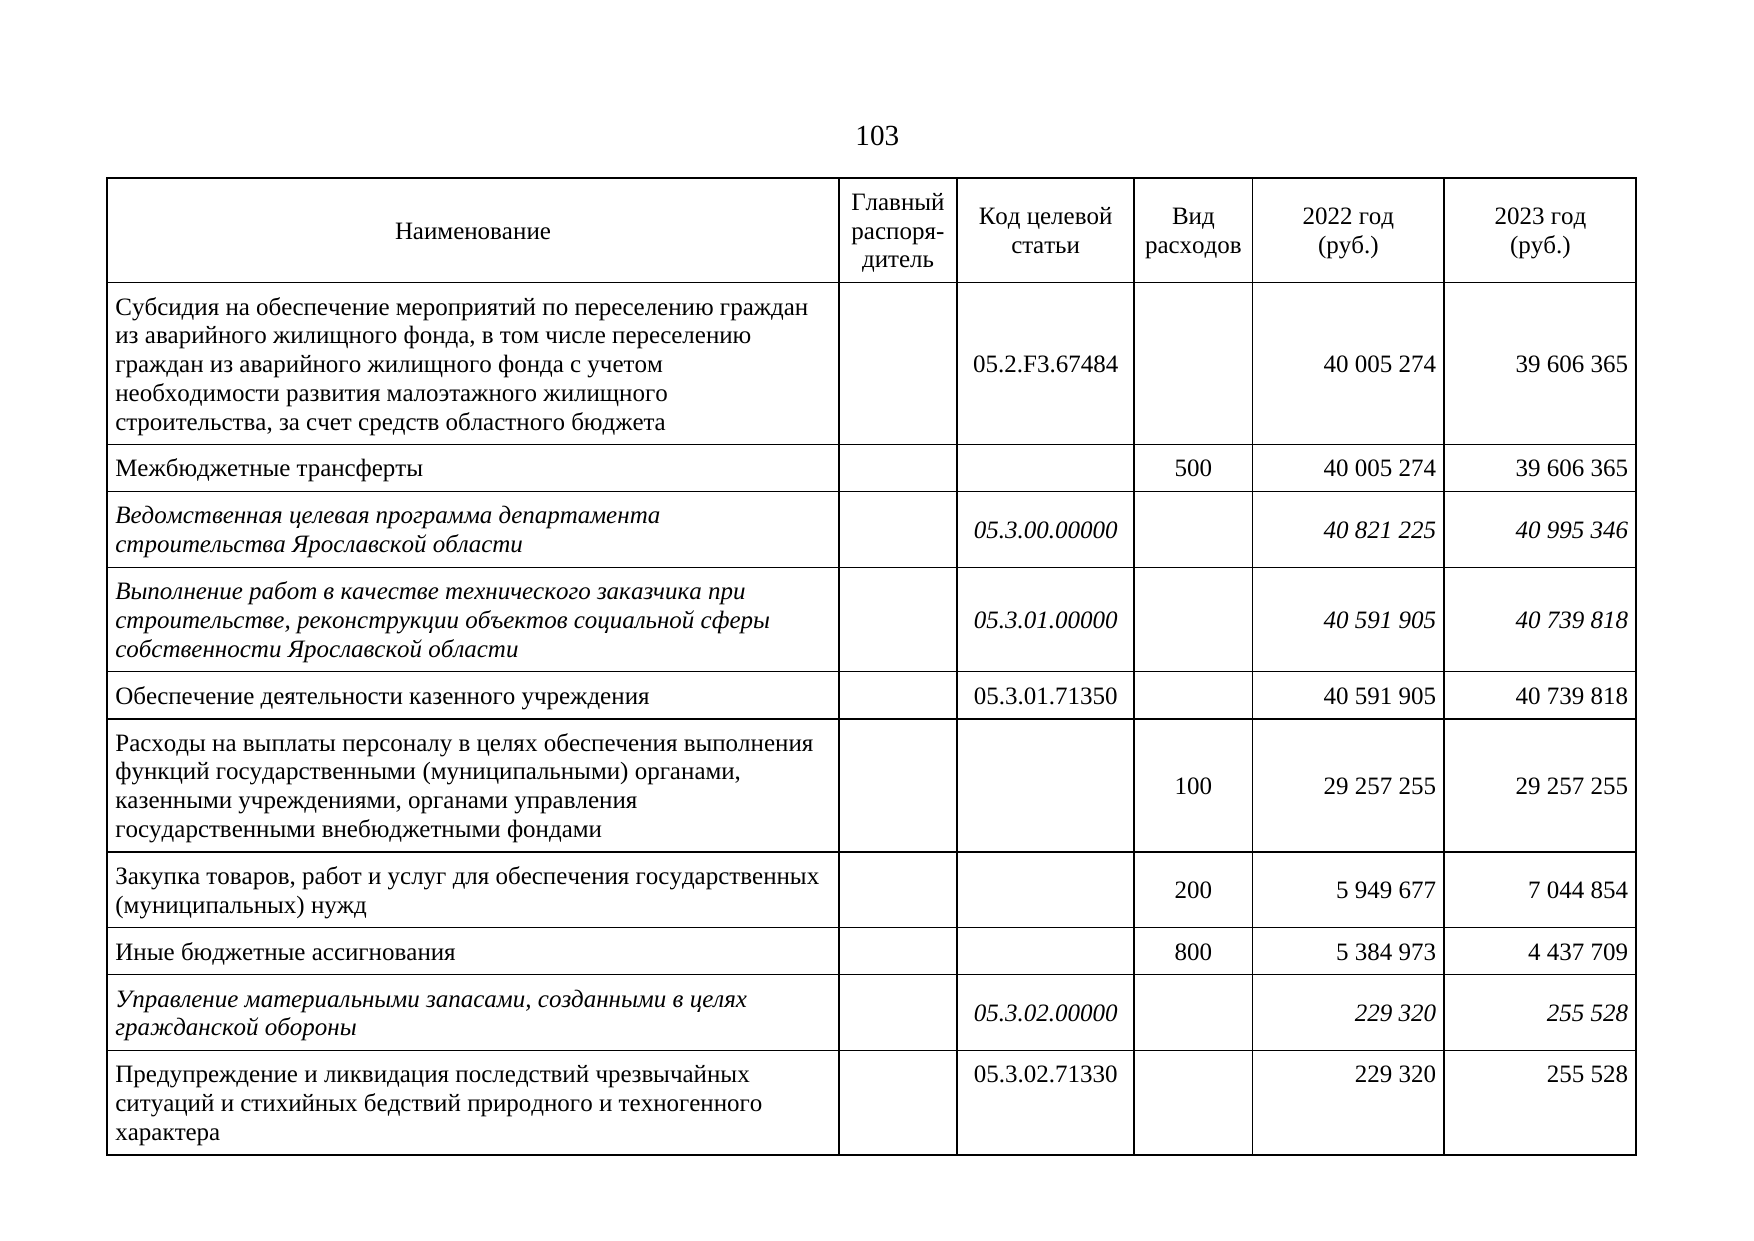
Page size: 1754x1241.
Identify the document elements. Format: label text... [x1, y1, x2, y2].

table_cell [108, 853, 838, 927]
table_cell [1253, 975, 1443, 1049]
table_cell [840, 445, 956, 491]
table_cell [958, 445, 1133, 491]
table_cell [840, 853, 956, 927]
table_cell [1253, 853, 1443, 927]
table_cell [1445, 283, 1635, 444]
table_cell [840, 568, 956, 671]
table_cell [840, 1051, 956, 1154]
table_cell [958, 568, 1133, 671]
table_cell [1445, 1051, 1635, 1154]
table_header 2022 год (руб.) [1253, 179, 1443, 282]
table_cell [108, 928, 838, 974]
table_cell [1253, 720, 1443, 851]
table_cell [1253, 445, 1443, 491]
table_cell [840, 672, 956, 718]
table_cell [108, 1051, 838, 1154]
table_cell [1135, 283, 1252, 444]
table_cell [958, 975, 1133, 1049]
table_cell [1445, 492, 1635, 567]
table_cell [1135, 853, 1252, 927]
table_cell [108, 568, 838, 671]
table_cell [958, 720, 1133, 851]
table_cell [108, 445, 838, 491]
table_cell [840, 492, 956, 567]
table_header Вид расходов [1135, 179, 1252, 282]
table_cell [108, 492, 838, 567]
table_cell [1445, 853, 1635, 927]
table_header Код целевой статьи [958, 179, 1133, 282]
table_header Главный распоря-дитель [840, 179, 956, 282]
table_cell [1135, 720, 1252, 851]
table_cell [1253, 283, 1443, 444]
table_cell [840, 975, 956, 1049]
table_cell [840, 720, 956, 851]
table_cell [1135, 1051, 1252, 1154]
table_header Наименование [108, 179, 838, 282]
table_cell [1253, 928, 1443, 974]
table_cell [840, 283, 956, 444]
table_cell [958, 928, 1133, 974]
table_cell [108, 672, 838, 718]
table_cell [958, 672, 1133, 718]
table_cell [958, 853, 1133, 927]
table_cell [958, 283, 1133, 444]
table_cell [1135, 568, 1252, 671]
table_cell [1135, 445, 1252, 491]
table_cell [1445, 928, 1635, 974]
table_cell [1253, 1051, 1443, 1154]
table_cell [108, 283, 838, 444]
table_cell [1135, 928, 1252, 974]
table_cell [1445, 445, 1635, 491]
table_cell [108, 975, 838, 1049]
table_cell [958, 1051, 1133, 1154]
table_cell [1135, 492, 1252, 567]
table_header 2023 год (руб.) [1445, 179, 1635, 282]
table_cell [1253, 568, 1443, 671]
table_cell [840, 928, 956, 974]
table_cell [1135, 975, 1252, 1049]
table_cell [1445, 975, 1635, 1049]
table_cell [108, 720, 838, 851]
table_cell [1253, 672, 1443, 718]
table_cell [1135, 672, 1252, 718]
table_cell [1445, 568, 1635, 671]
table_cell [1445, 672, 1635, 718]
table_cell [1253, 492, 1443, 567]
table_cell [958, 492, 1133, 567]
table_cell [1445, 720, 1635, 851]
